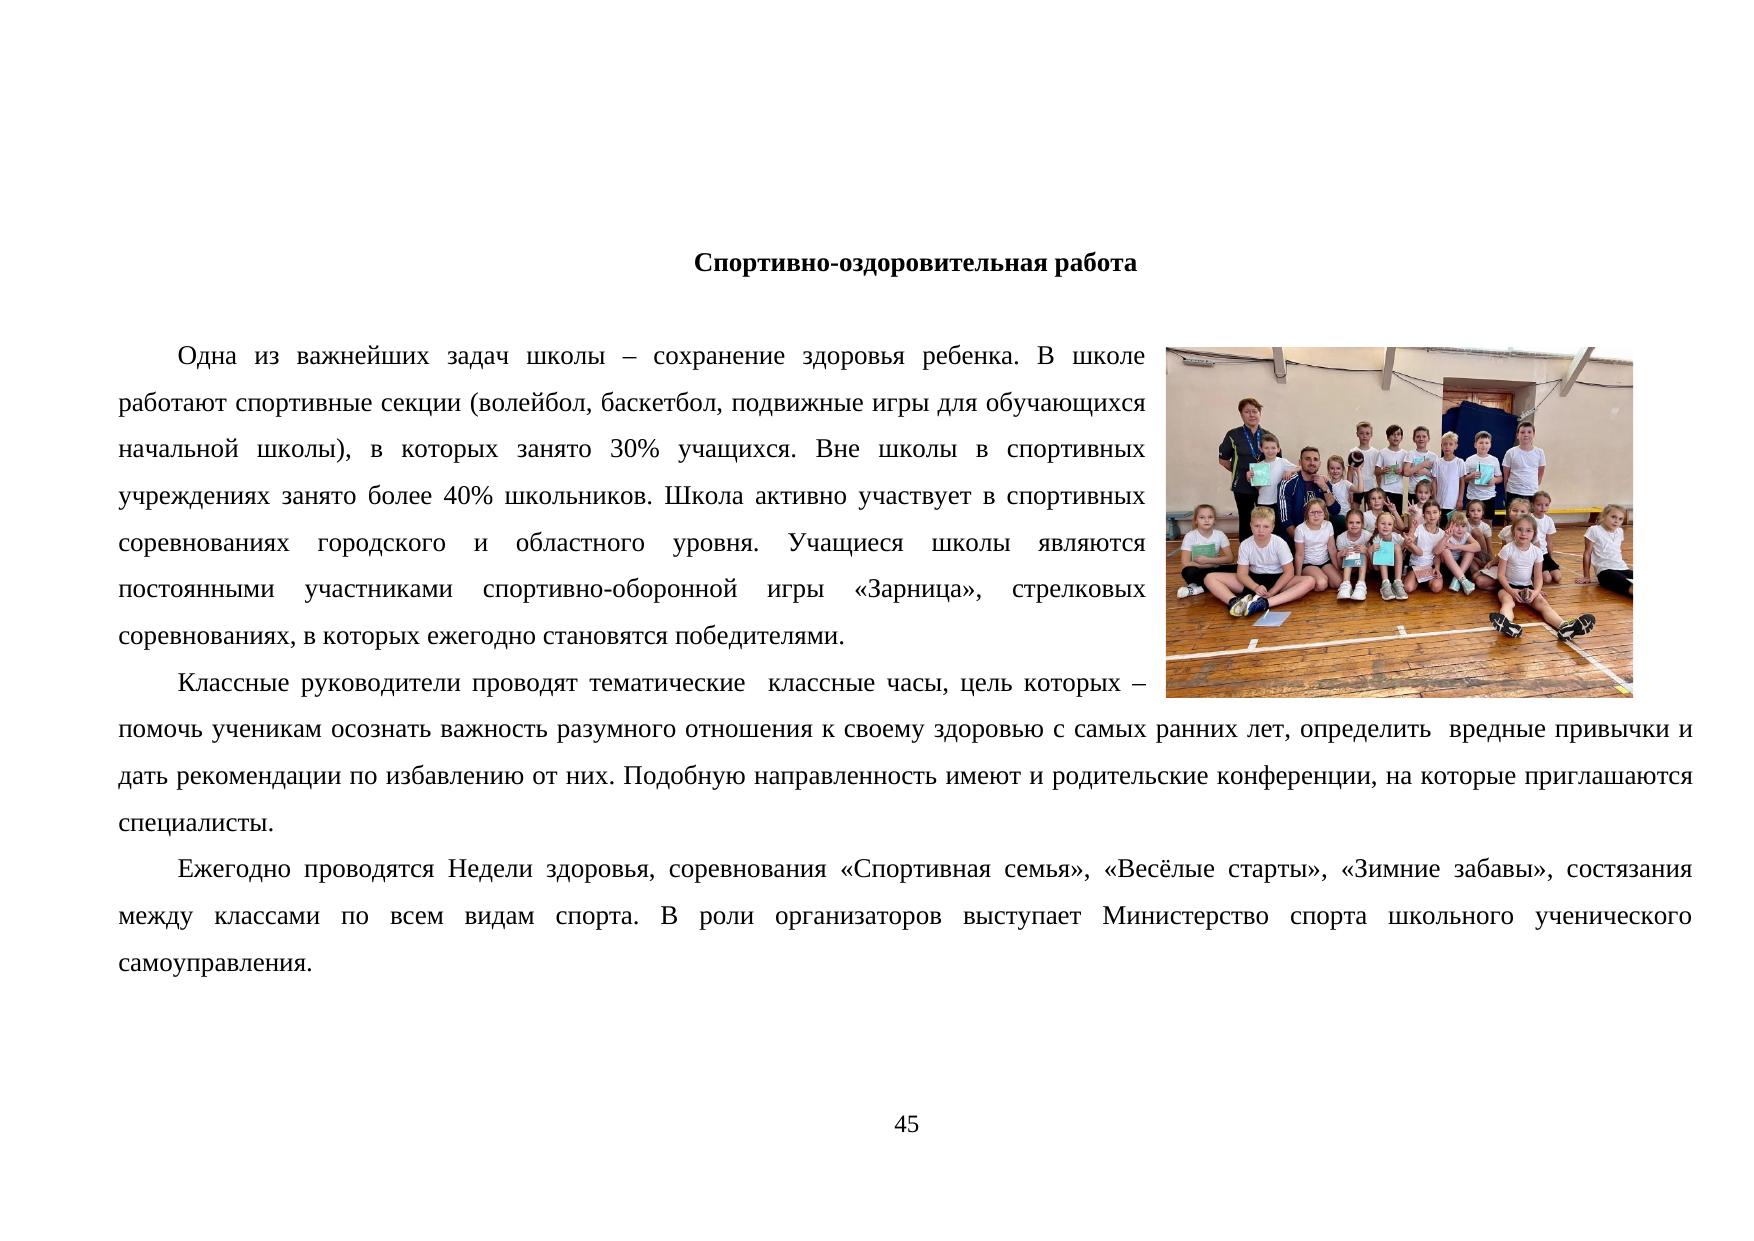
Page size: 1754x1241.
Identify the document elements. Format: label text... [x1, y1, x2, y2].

text Ежегодно проводятся Недели здоровья, соревнования «Спортивная семья», «Весёлые старты», «Зимние забавы», состязания между классами по всем видам спорта. В роли организаторов выступает Министерство спорта школьного ученического самоуправления. [118, 852, 1695, 977]
text Спортивно-оздоровительная работа [177, 246, 1654, 277]
text Классные руководители проводят тематические классные часы, цель которых – помочь ученикам осознать важность разумного отношения к своему здоровью с самых ранних лет, определить вредные привычки и дать рекомендации по избавлению от них. Подобную направленность имеют и родительские конференции, на которые приглашаются специалисты. [118, 666, 1695, 837]
picture [1165, 347, 1634, 698]
